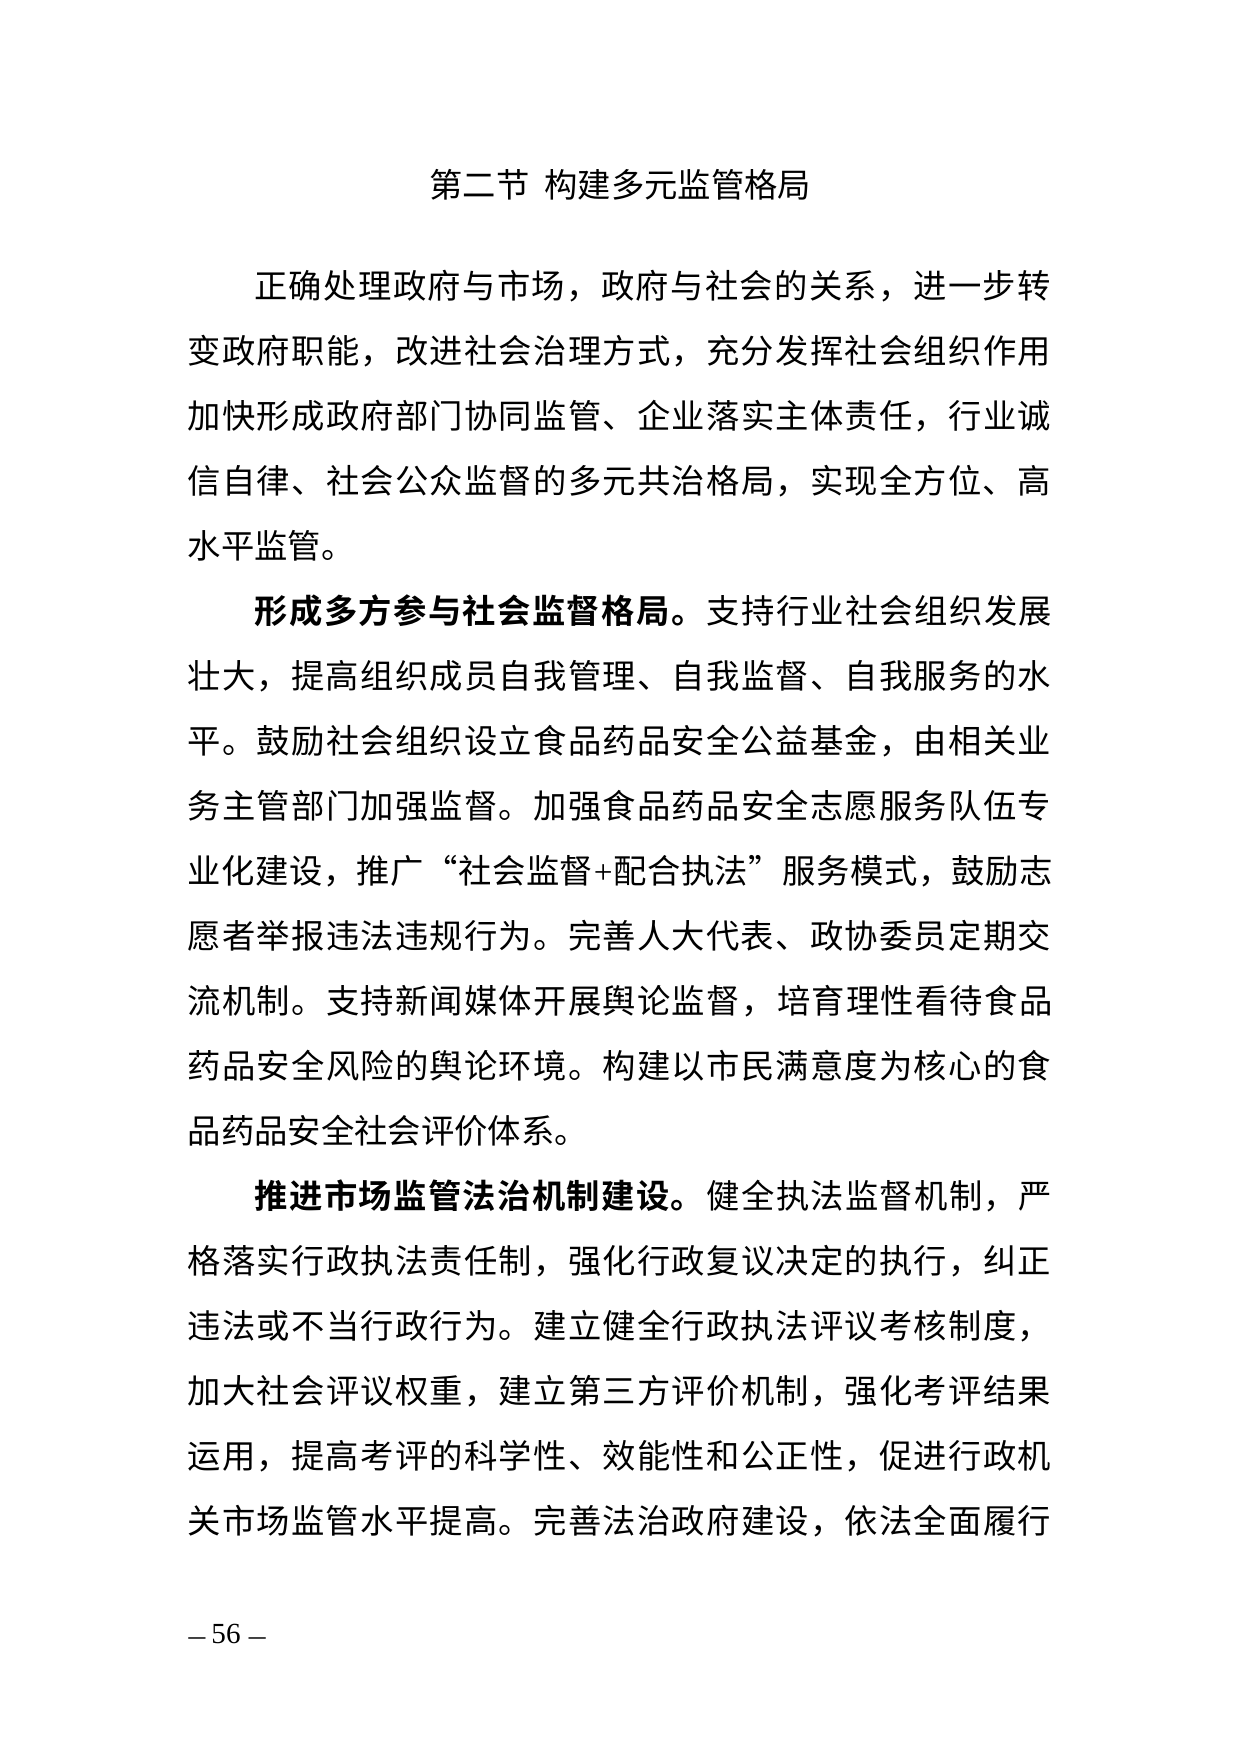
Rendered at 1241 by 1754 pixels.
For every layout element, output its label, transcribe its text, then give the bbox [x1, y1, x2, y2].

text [187, 1162, 1053, 1552]
subtitle 第二节 构建多元监管格局 [187, 150, 1053, 215]
text 形成多方参与社会监督格局。支持行业社会组织发展壮大，提高组织成员自我管理、自我监督、自我服务的水平。鼓励社会组织设立食品药品安全公益基金，由相关业务主管部门加强监督。加强食品药品安全志愿服务队伍专业化建设，推广“社会监督+配合执法”服务模式，鼓励志愿者举报违法违规行为。完善人大代表、政协委员定期交流机制。支持新闻媒体开展舆论监督，培育理性看待食品药品安全风险的舆论环境。构建以市民满意度为核心的食品药品安全社会评价体系。 [187, 577, 1053, 1162]
text 正确处理政府与市场，政府与社会的关系，进一步转变政府职能，改进社会治理方式，充分发挥社会组织作用，加快形成政府部门协同监管、企业落实主体责任，行业诚信自律、社会公众监督的多元共治格局，实现全方位、高水平监管。 [187, 252, 1053, 577]
